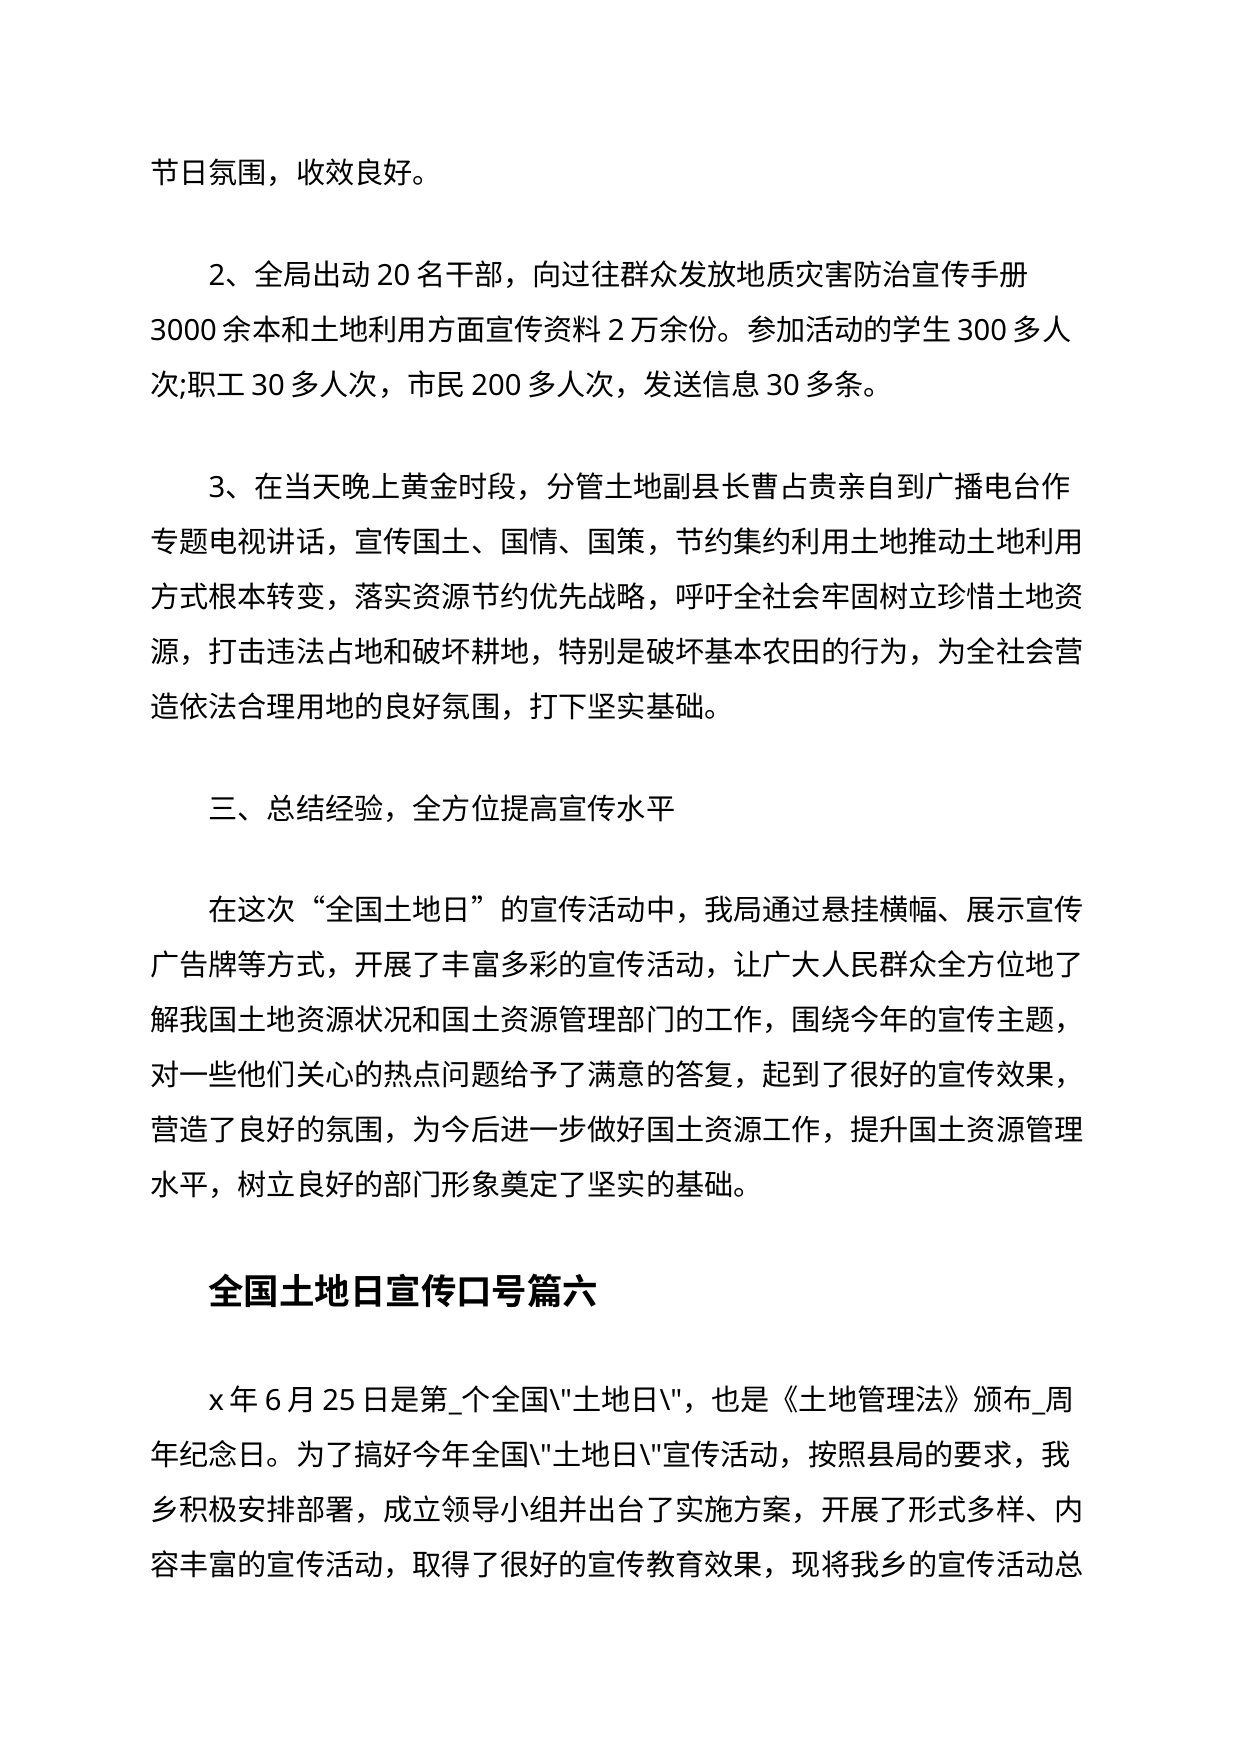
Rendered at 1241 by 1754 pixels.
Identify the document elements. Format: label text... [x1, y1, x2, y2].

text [150, 150, 1090, 192]
text 三、总结经验，全方位提高宣传水平 [150, 785, 1090, 827]
text 2、全局出动20名干部，向过往群众发放地质灾害防治宣传手册3000余本和土地利用方面宣传资料2万余份。参加活动的学生300多人次;职工30多人次，市民200多人次，发送信息30多条。 [150, 252, 1090, 404]
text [150, 1377, 1090, 1584]
text 全国土地日宣传口号篇六 [150, 1263, 1090, 1314]
text 3、在当天晚上黄金时段，分管土地副县长曹占贵亲自到广播电台作专题电视讲话，宣传国土、国情、国策，节约集约利用土地推动土地利用方式根本转变，落实资源节约优先战略，呼吁全社会牢固树立珍惜土地资源，打击违法占地和破坏耕地，特别是破坏基本农田的行为，为全社会营造依法合理用地的良好氛围，打下坚实基础。 [150, 464, 1090, 726]
text 在这次“全国土地日”的宣传活动中，我局通过悬挂横幅、展示宣传广告牌等方式，开展了丰富多彩的宣传活动，让广大人民群众全方位地了解我国土地资源状况和国土资源管理部门的工作，围绕今年的宣传主题，对一些他们关心的热点问题给予了满意的答复，起到了很好的宣传效果，营造了良好的氛围，为今后进一步做好国土资源工作，提升国土资源管理水平，树立良好的部门形象奠定了坚实的基础。 [150, 887, 1090, 1204]
